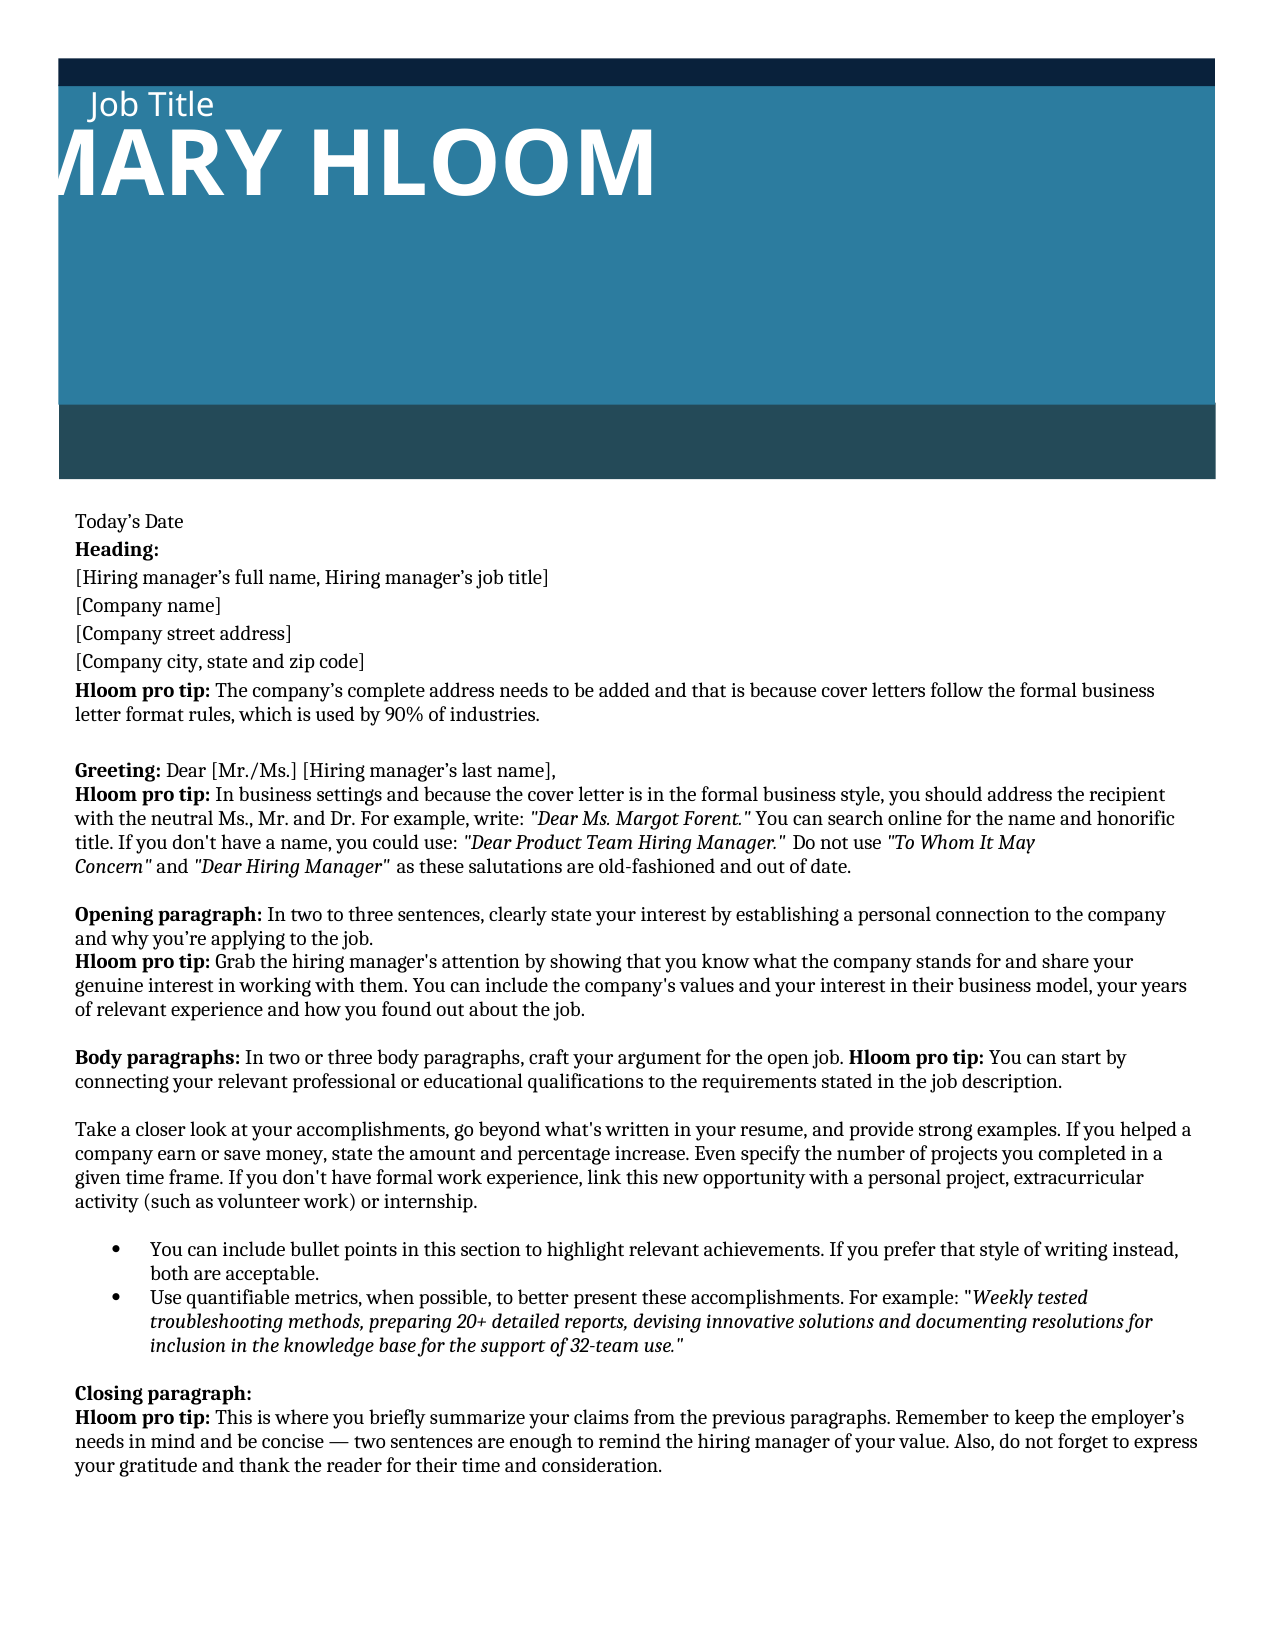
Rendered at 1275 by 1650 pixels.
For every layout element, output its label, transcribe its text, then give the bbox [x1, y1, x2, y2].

text Hloom pro tip: Grab the hiring manager's attention by showing that you know what the company stands for and share your genuine interest in working with them. You can include the company's values and your interest in their business model, your years of relevant experience and how you found out about the job. [75, 950, 1200, 1022]
text [Hiring manager’s full name, Hiring manager’s job title] [75, 566, 1200, 590]
text [Company street address] [75, 622, 1200, 646]
text Closing paragraph: [75, 1381, 1200, 1405]
text Opening paragraph: In two to three sentences, clearly state your interest by establishing a personal connection to the company and why you’re applying to the job. [75, 902, 1200, 950]
text Greeting: Dear [Mr./Ms.] [Hiring manager’s last name], [75, 758, 1200, 782]
list Use quantifiable metrics, when possible, to better present these accomplishments. For example: "Weekly tested troubleshooting methods, preparing 20+ detailed reports, devising innovative solutions and documenting resolutions for inclusion in the knowledge base for the support of 32-team use." [112, 1286, 1200, 1357]
text Hloom pro tip: This is where you briefly summarize your claims from the previous paragraphs. Remember to keep the employer’s needs in mind and be concise — two sentences are enough to remind the hiring manager of your value. Also, do not forget to express your gratitude and thank the reader for their time and consideration. [75, 1405, 1200, 1477]
text Hloom pro tip: In business settings and because the cover letter is in the formal business style, you should address the recipient with the neutral Ms., Mr. and Dr. For example, write: "Dear Ms. Margot Forent." You can search online for the name and honorific title. If you don't have a name, you could use: "Dear Product Team Hiring Manager." Do not use "To Whom It May Concern" and "Dear Hiring Manager" as these salutations are old-fashioned and out of date. [75, 782, 1200, 878]
text [Company city, state and zip code] [75, 650, 1200, 674]
text Hloom pro tip: The company’s complete address needs to be added and that is because cover letters follow the formal business letter format rules, which is used by 90% of industries. [75, 678, 1200, 726]
text Today’s Date [75, 509, 1200, 533]
list You can include bullet points in this section to highlight relevant achievements. If you prefer that style of writing instead, both are acceptable. [112, 1238, 1200, 1286]
text Take a closer look at your accomplishments, go beyond what's written in your resume, and provide strong examples. If you helped a company earn or save money, state the amount and percentage increase. Even specify the number of projects you completed in a given time frame. If you don't have formal work experience, link this new opportunity with a personal project, extracurricular activity (such as volunteer work) or internship. [75, 1118, 1200, 1214]
text [Company name] [75, 594, 1200, 618]
text Body paragraphs: In two or three body paragraphs, craft your argument for the open job. Hloom pro tip: You can start by connecting your relevant professional or educational qualifications to the requirements stated in the job description. [75, 1046, 1200, 1094]
text Heading: [75, 538, 1200, 562]
